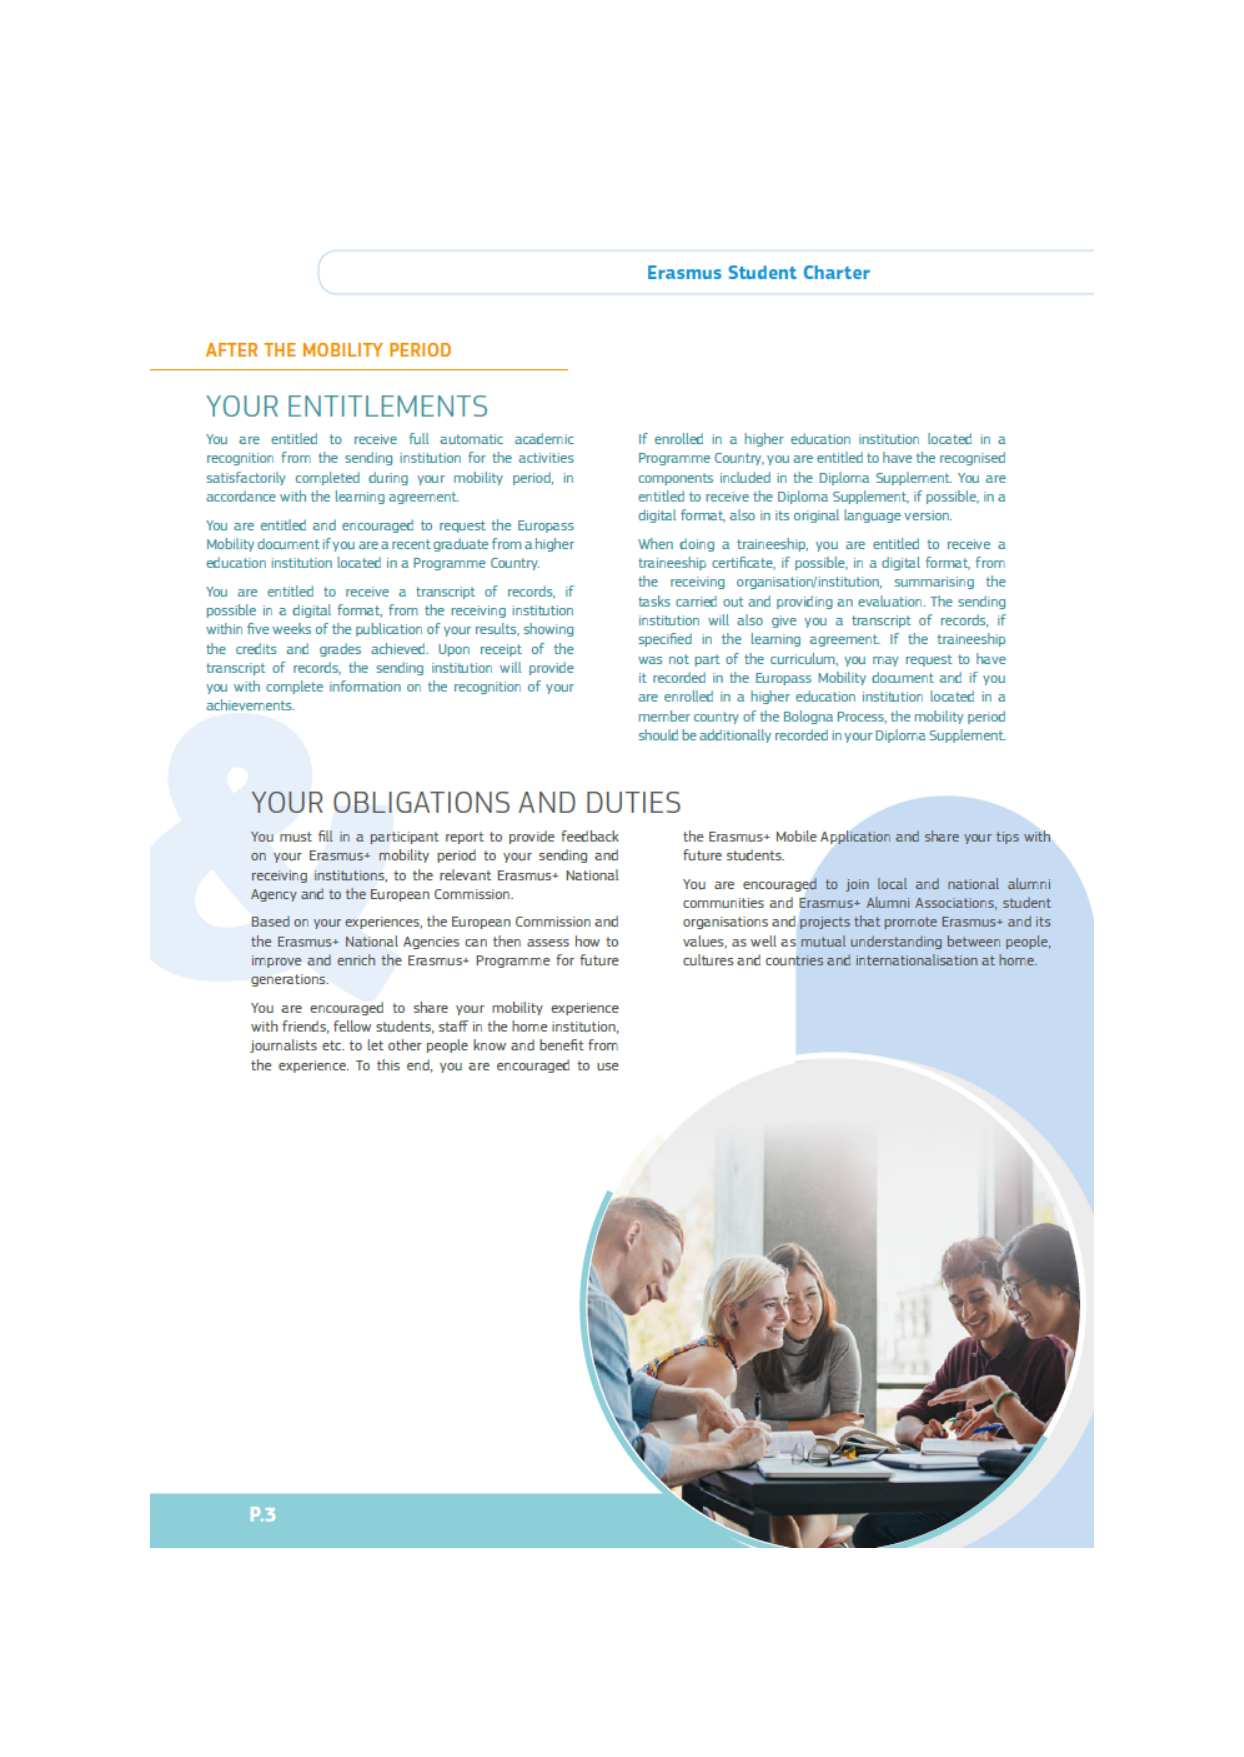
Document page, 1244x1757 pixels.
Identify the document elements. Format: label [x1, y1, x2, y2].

picture [150, 209, 1094, 1548]
